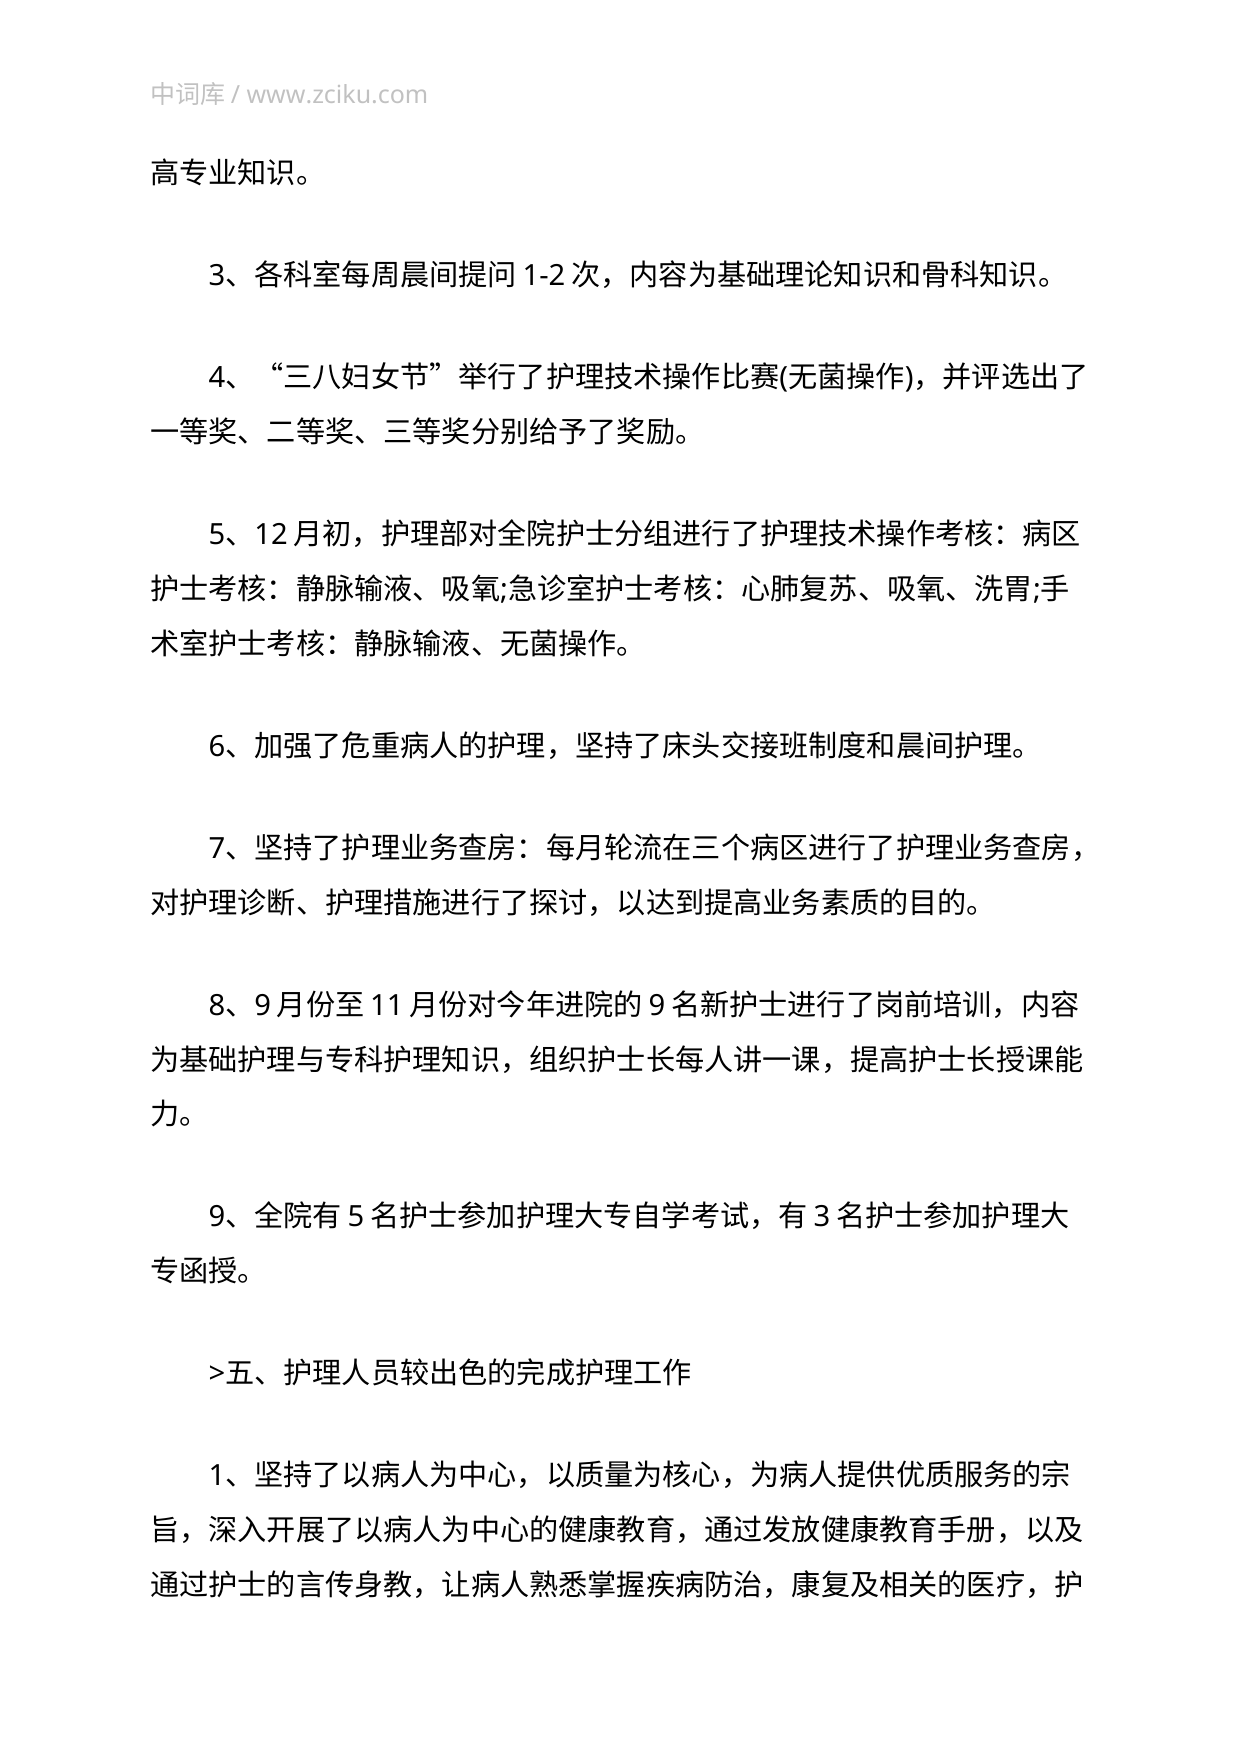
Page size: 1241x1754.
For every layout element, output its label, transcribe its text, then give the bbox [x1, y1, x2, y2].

text 8、9月份至11月份对今年进院的9名新护士进行了岗前培训，内容为基础护理与专科护理知识，组织护士长每人讲一课，提高护士长授课能力。 [150, 981, 1090, 1133]
text 6、加强了危重病人的护理，坚持了床头交接班制度和晨间护理。 [150, 722, 1090, 765]
text 9、全院有5名护士参加护理大专自学考试，有3名护士参加护理大专函授。 [150, 1193, 1090, 1290]
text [150, 1451, 1090, 1604]
text 5、12月初，护理部对全院护士分组进行了护理技术操作考核：病区护士考核：静脉输液、吸氧;急诊室护士考核：心肺复苏、吸氧、洗胃;手术室护士考核：静脉输液、无菌操作。 [150, 511, 1090, 663]
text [150, 150, 1090, 192]
text 7、坚持了护理业务查房：每月轮流在三个病区进行了护理业务查房，对护理诊断、护理措施进行了探讨，以达到提高业务素质的目的。 [150, 824, 1090, 922]
text 3、各科室每周晨间提问1-2次，内容为基础理论知识和骨科知识。 [150, 252, 1090, 294]
text >五、护理人员较出色的完成护理工作 [150, 1349, 1090, 1392]
text 4、“三八妇女节”举行了护理技术操作比赛(无菌操作)，并评选出了一等奖、二等奖、三等奖分别给予了奖励。 [150, 354, 1090, 451]
